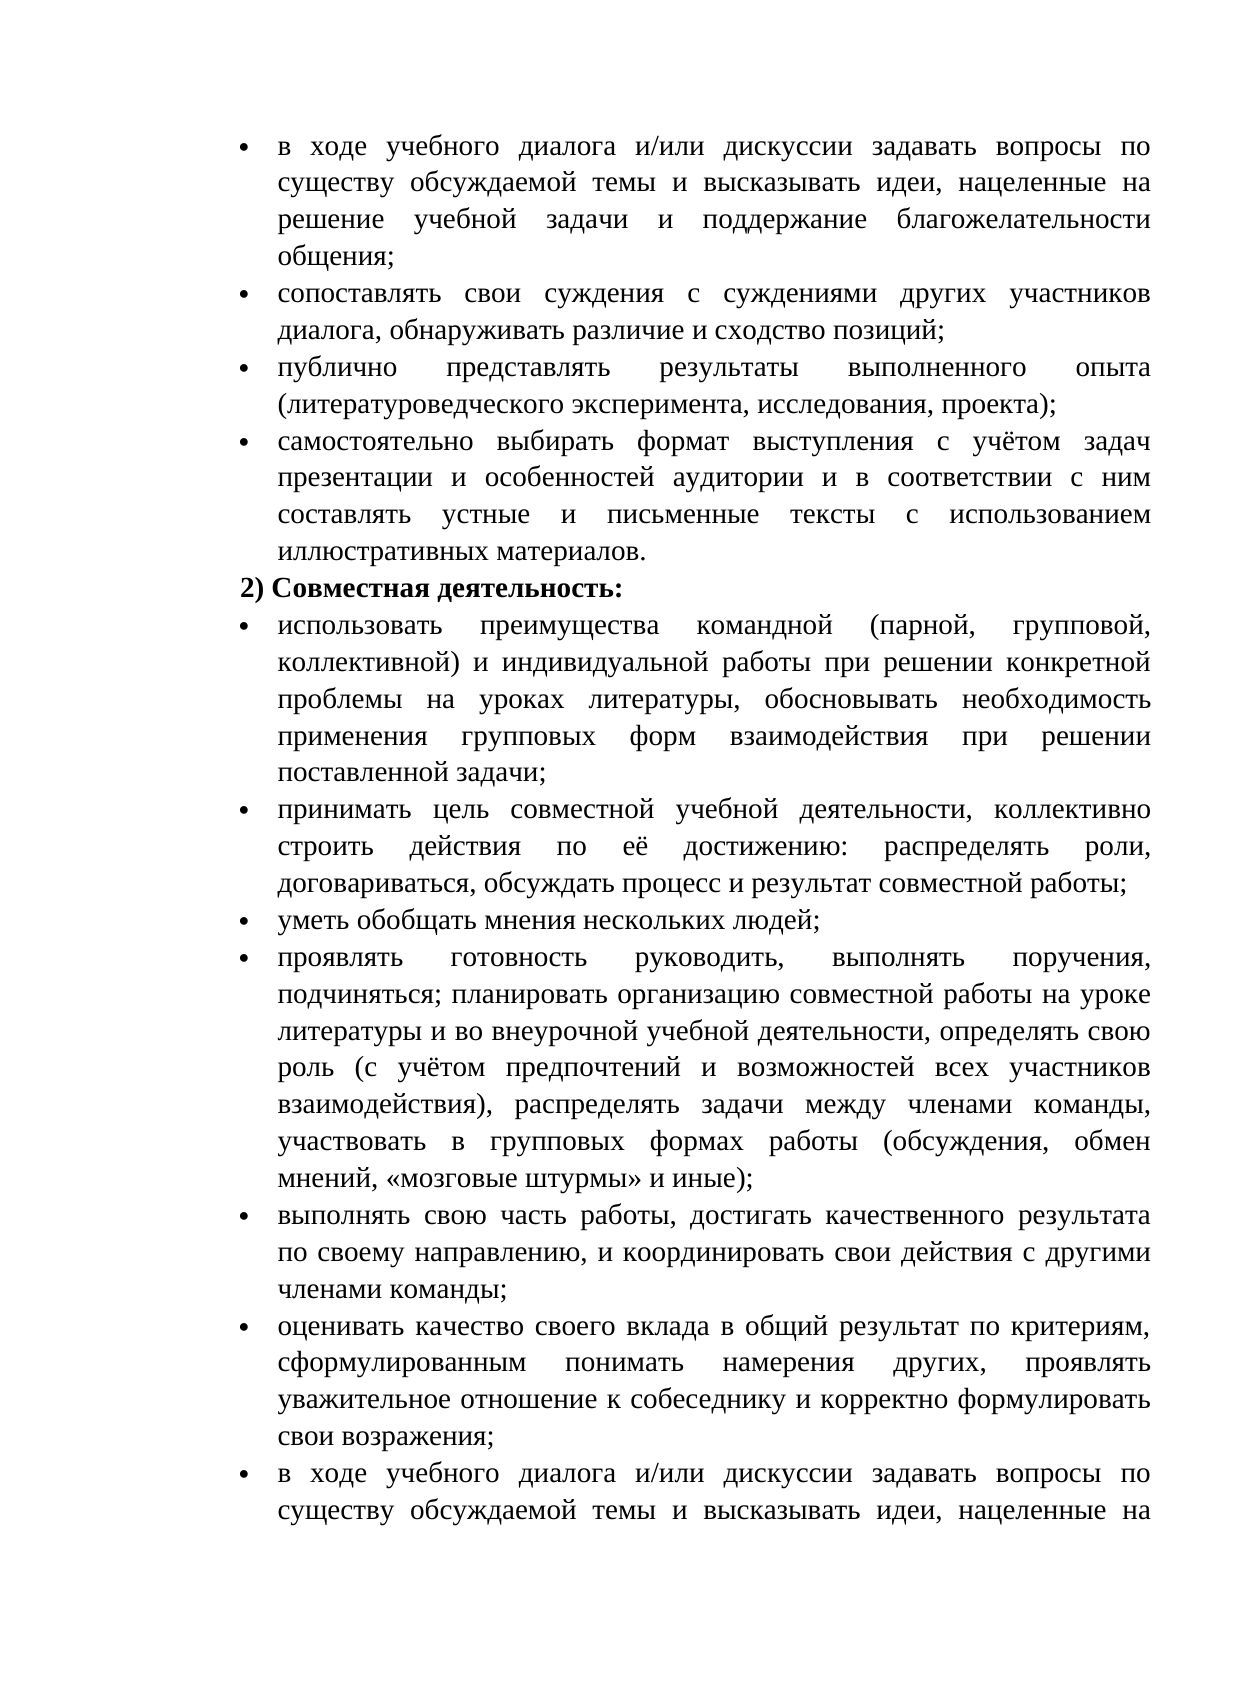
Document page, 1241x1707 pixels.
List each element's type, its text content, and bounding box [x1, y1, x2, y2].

list самостоятельно выбирать формат выступления с учётом задач презентации и особенностей аудитории и в соответствии с ним составлять устные и письменные тексты с использованием иллюстративных материалов. [240, 423, 1152, 567]
list уметь обобщать мнения нескольких людей; [240, 902, 1152, 936]
list оценивать качество своего вклада в общий результат по критериям, сформулированным понимать намерения других, проявлять уважительное отношение к собеседнику и корректно формулировать свои возражения; [240, 1308, 1152, 1452]
list сопоставлять свои суждения с суждениями других участников диалога, обнаруживать различие и сходство позиций; [240, 275, 1152, 346]
list принимать цель совместной учебной деятельности, коллективно строить действия по её достижению: распределять роли, договариваться, обсуждать процесс и результат совместной работы; [240, 791, 1152, 899]
text 2) Совместная деятельность: [177, 570, 1152, 604]
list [240, 1455, 1152, 1526]
list использовать преимущества командной (парной, групповой, коллективной) и индивидуальной работы при решении конкретной проблемы на уроках литературы, обосновывать необходимость применения групповых форм взаимодействия при решении поставленной задачи; [240, 607, 1152, 788]
list проявлять готовность руководить, выполнять поручения, подчиняться; планировать организацию совместной работы на уроке литературы и во внеурочной учебной деятельности, определять свою роль (с учётом предпочтений и возможностей всех участников взаимодействия), распределять задачи между членами команды, участвовать в групповых формах работы (обсуждения, обмен мнений, «мозговые штурмы» и иные); [240, 939, 1152, 1194]
list выполнять свою часть работы, достигать качественного результата по своему направлению, и координировать свои действия с другими членами команды; [240, 1197, 1152, 1304]
list публично представлять результаты выполненного опыта (литературоведческого эксперимента, исследования, проекта); [240, 349, 1152, 419]
